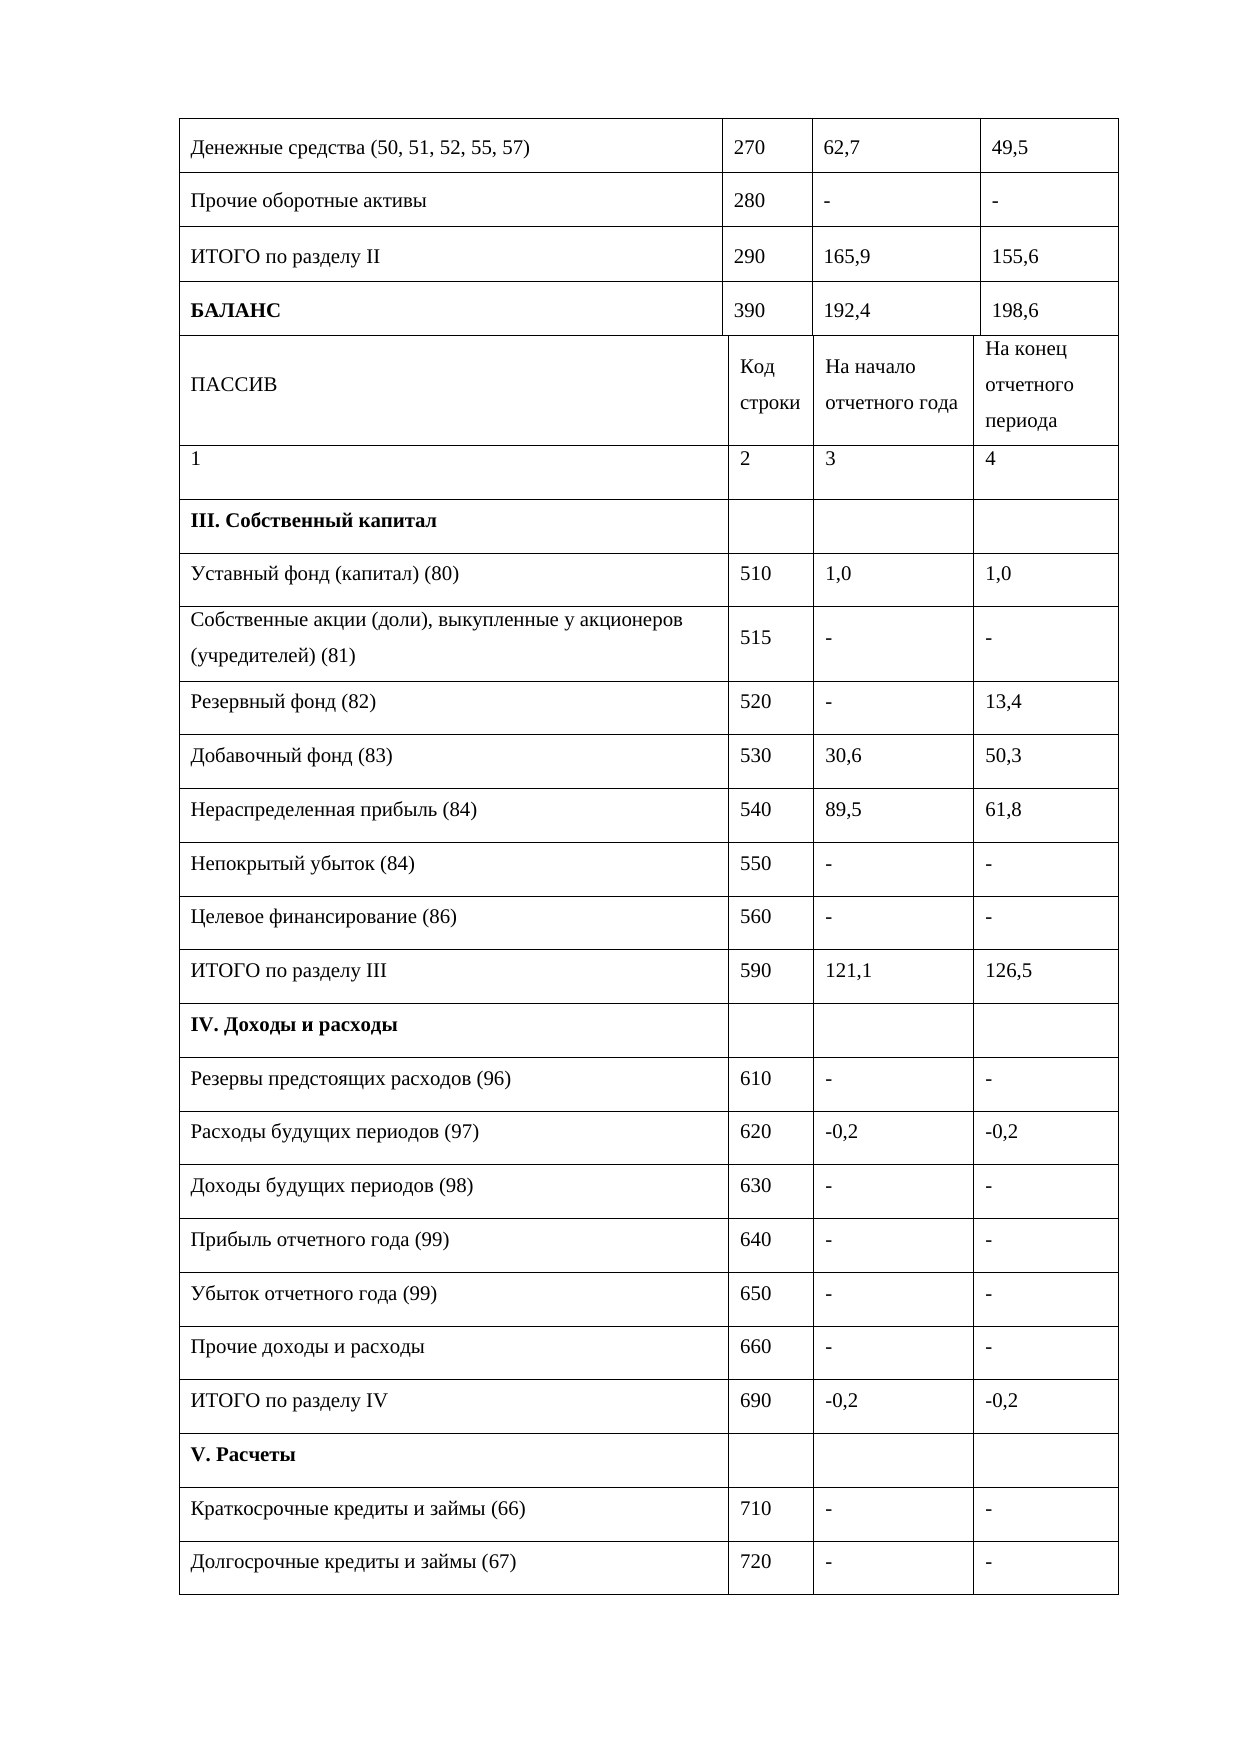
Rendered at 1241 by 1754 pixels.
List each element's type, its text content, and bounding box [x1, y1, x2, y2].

table_cell 720 [729, 1542, 813, 1594]
table_cell 510 [729, 554, 813, 606]
table_cell - [974, 1058, 1118, 1111]
table_cell 50,3 [974, 735, 1118, 788]
table_cell [729, 500, 813, 552]
table_cell IV. Доходы и расходы [180, 1004, 728, 1057]
table_cell - [981, 173, 1118, 226]
table_cell V. Расчеты [180, 1434, 728, 1487]
table_cell - [974, 1327, 1118, 1379]
table_cell 540 [729, 789, 813, 842]
table_cell - [974, 1542, 1118, 1594]
table_cell Резервный фонд (82) [180, 682, 728, 734]
table_cell 640 [729, 1219, 813, 1272]
table_cell 192,4 [813, 282, 980, 335]
table_cell 560 [729, 897, 813, 949]
table_cell Собственные акции (доли), выкупленные у акционеров (учредителей) (81) [180, 607, 728, 681]
table_cell Целевое финансирование (86) [180, 897, 728, 949]
table_cell 630 [729, 1165, 813, 1218]
table_cell 155,6 [981, 227, 1118, 281]
table_cell ИТОГО по разделу III [180, 950, 728, 1003]
table_cell - [974, 1165, 1118, 1218]
table_cell 1,0 [814, 554, 973, 606]
table_cell Денежные средства (50, 51, 52, 55, 57) [180, 119, 722, 172]
table_cell 198,6 [981, 282, 1118, 335]
table_cell 660 [729, 1327, 813, 1379]
table_cell - [814, 1273, 973, 1326]
table_cell 520 [729, 682, 813, 734]
table_cell Расходы будущих периодов (97) [180, 1112, 728, 1164]
table_cell [814, 1004, 973, 1057]
table_cell Резервы предстоящих расходов (96) [180, 1058, 728, 1111]
table_cell - [814, 897, 973, 949]
table_cell Краткосрочные кредиты и займы (66) [180, 1488, 728, 1541]
table_cell 13,4 [974, 682, 1118, 734]
table_cell 61,8 [974, 789, 1118, 842]
table_cell БАЛАНС [180, 282, 722, 335]
table_cell Нераспределенная прибыль (84) [180, 789, 728, 842]
table_cell 1,0 [974, 554, 1118, 606]
table_cell 4 [974, 446, 1118, 499]
table_cell -0,2 [814, 1112, 973, 1164]
table_cell 515 [729, 607, 813, 681]
table_cell - [814, 607, 973, 681]
table_cell [729, 1434, 813, 1487]
table_cell На начало отчетного года [814, 336, 973, 445]
table_cell [974, 500, 1118, 552]
table_cell 590 [729, 950, 813, 1003]
table_cell 390 [723, 282, 812, 335]
table_cell -0,2 [974, 1380, 1118, 1433]
table_cell 270 [723, 119, 812, 172]
table_cell - [814, 1219, 973, 1272]
table_cell - [974, 843, 1118, 896]
table_cell 610 [729, 1058, 813, 1111]
table_cell [974, 1004, 1118, 1057]
table_cell - [814, 843, 973, 896]
table_cell 165,9 [813, 227, 980, 281]
table_cell На конец отчетного периода [974, 336, 1118, 445]
table_cell - [814, 1058, 973, 1111]
table_cell Долгосрочные кредиты и займы (67) [180, 1542, 728, 1594]
table_cell 290 [723, 227, 812, 281]
table_cell - [813, 173, 980, 226]
table_cell 49,5 [981, 119, 1118, 172]
table_cell - [974, 1273, 1118, 1326]
table_cell - [814, 1327, 973, 1379]
table_cell 121,1 [814, 950, 973, 1003]
table_cell 650 [729, 1273, 813, 1326]
table_cell - [974, 607, 1118, 681]
table_cell [814, 1434, 973, 1487]
table_cell - [974, 897, 1118, 949]
table_cell - [814, 682, 973, 734]
table_cell Прочие оборотные активы [180, 173, 722, 226]
table_cell 30,6 [814, 735, 973, 788]
table_cell - [814, 1165, 973, 1218]
table_cell 2 [729, 446, 813, 499]
table_cell 530 [729, 735, 813, 788]
table_cell -0,2 [814, 1380, 973, 1433]
table_cell III. Собственный капитал [180, 500, 728, 552]
table_cell Прибыль отчетного года (99) [180, 1219, 728, 1272]
table_cell 3 [814, 446, 973, 499]
table_cell 1 [180, 446, 728, 499]
table_cell 280 [723, 173, 812, 226]
table_cell ПАССИВ [180, 336, 728, 445]
table_cell 620 [729, 1112, 813, 1164]
table_cell Убыток отчетного года (99) [180, 1273, 728, 1326]
table_cell ИТОГО по разделу IV [180, 1380, 728, 1433]
table_cell Прочие доходы и расходы [180, 1327, 728, 1379]
table_cell ИТОГО по разделу II [180, 227, 722, 281]
table_cell Непокрытый убыток (84) [180, 843, 728, 896]
table_cell Уставный фонд (капитал) (80) [180, 554, 728, 606]
table_cell [974, 1434, 1118, 1487]
table_cell Добавочный фонд (83) [180, 735, 728, 788]
table_cell [814, 500, 973, 552]
table_cell 710 [729, 1488, 813, 1541]
table_cell 62,7 [813, 119, 980, 172]
table_cell - [974, 1219, 1118, 1272]
table_cell - [814, 1542, 973, 1594]
table_cell Доходы будущих периодов (98) [180, 1165, 728, 1218]
table_cell 126,5 [974, 950, 1118, 1003]
table_cell -0,2 [974, 1112, 1118, 1164]
table_cell - [974, 1488, 1118, 1541]
table_cell [729, 1004, 813, 1057]
table_cell 550 [729, 843, 813, 896]
table_cell 690 [729, 1380, 813, 1433]
table_cell - [814, 1488, 973, 1541]
table_cell 89,5 [814, 789, 973, 842]
table_cell Код строки [729, 336, 813, 445]
